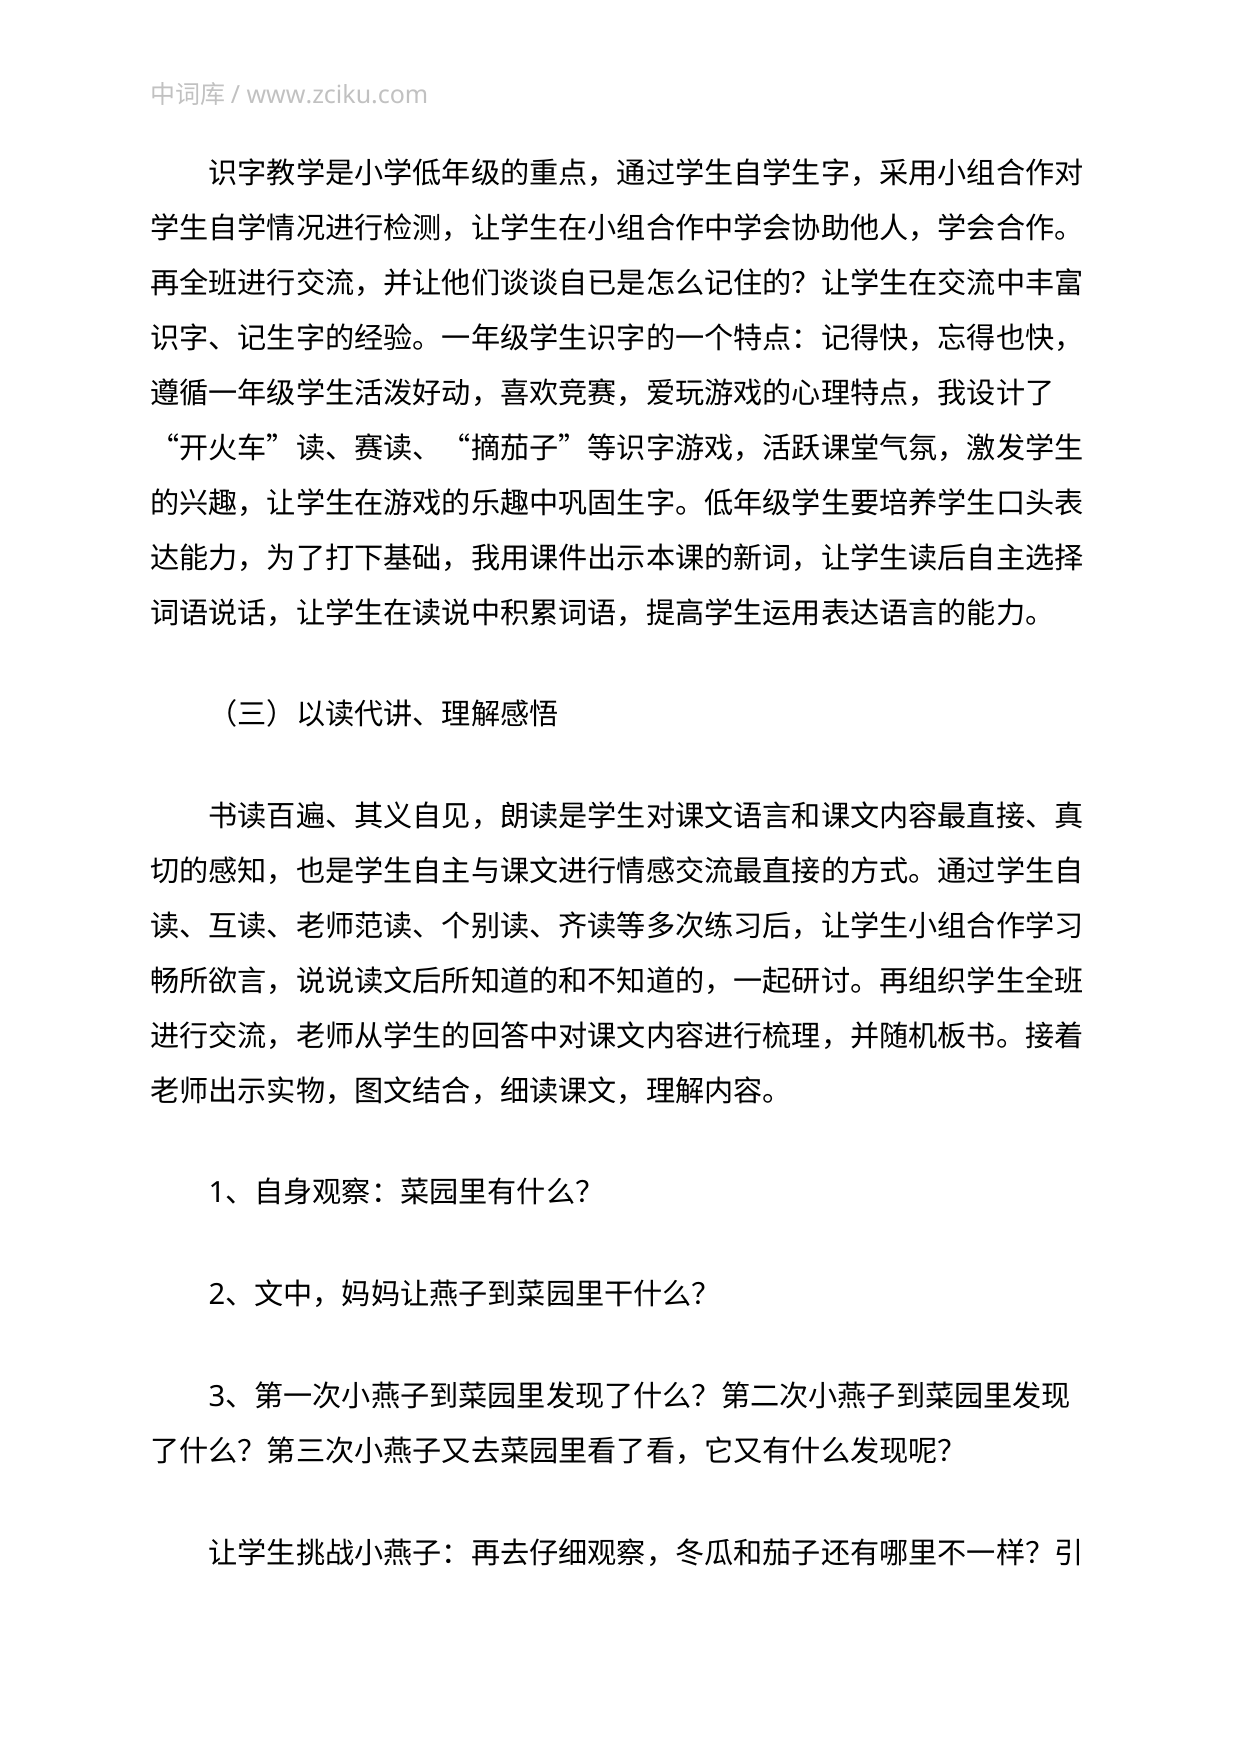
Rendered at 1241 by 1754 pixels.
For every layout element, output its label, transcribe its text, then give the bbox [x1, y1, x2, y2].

text 1、自身观察：菜园里有什么？ [150, 1169, 1090, 1211]
text 3、第一次小燕子到菜园里发现了什么？第二次小燕子到菜园里发现了什么？第三次小燕子又去菜园里看了看，它又有什么发现呢？ [150, 1373, 1090, 1470]
text 识字教学是小学低年级的重点，通过学生自学生字，采用小组合作对学生自学情况进行检测，让学生在小组合作中学会协助他人，学会合作。再全班进行交流，并让他们谈谈自已是怎么记住的？让学生在交流中丰富识字、记生字的经验。一年级学生识字的一个特点：记得快，忘得也快，遵循一年级学生活泼好动，喜欢竞赛，爱玩游戏的心理特点，我设计了“开火车”读、赛读、“摘茄子”等识字游戏，活跃课堂气氛，激发学生的兴趣，让学生在游戏的乐趣中巩固生字。低年级学生要培养学生口头表达能力，为了打下基础，我用课件出示本课的新词，让学生读后自主选择词语说话，让学生在读说中积累词语，提高学生运用表达语言的能力。 [150, 150, 1090, 631]
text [150, 1530, 1090, 1572]
text （三）以读代讲、理解感悟 [150, 691, 1090, 733]
text 书读百遍、其义自见，朗读是学生对课文语言和课文内容最直接、真切的感知，也是学生自主与课文进行情感交流最直接的方式。通过学生自读、互读、老师范读、个别读、齐读等多次练习后，让学生小组合作学习畅所欲言，说说读文后所知道的和不知道的，一起研讨。再组织学生全班进行交流，老师从学生的回答中对课文内容进行梳理，并随机板书。接着老师出示实物，图文结合，细读课文，理解内容。 [150, 793, 1090, 1109]
text 2、文中，妈妈让燕子到菜园里干什么？ [150, 1271, 1090, 1313]
